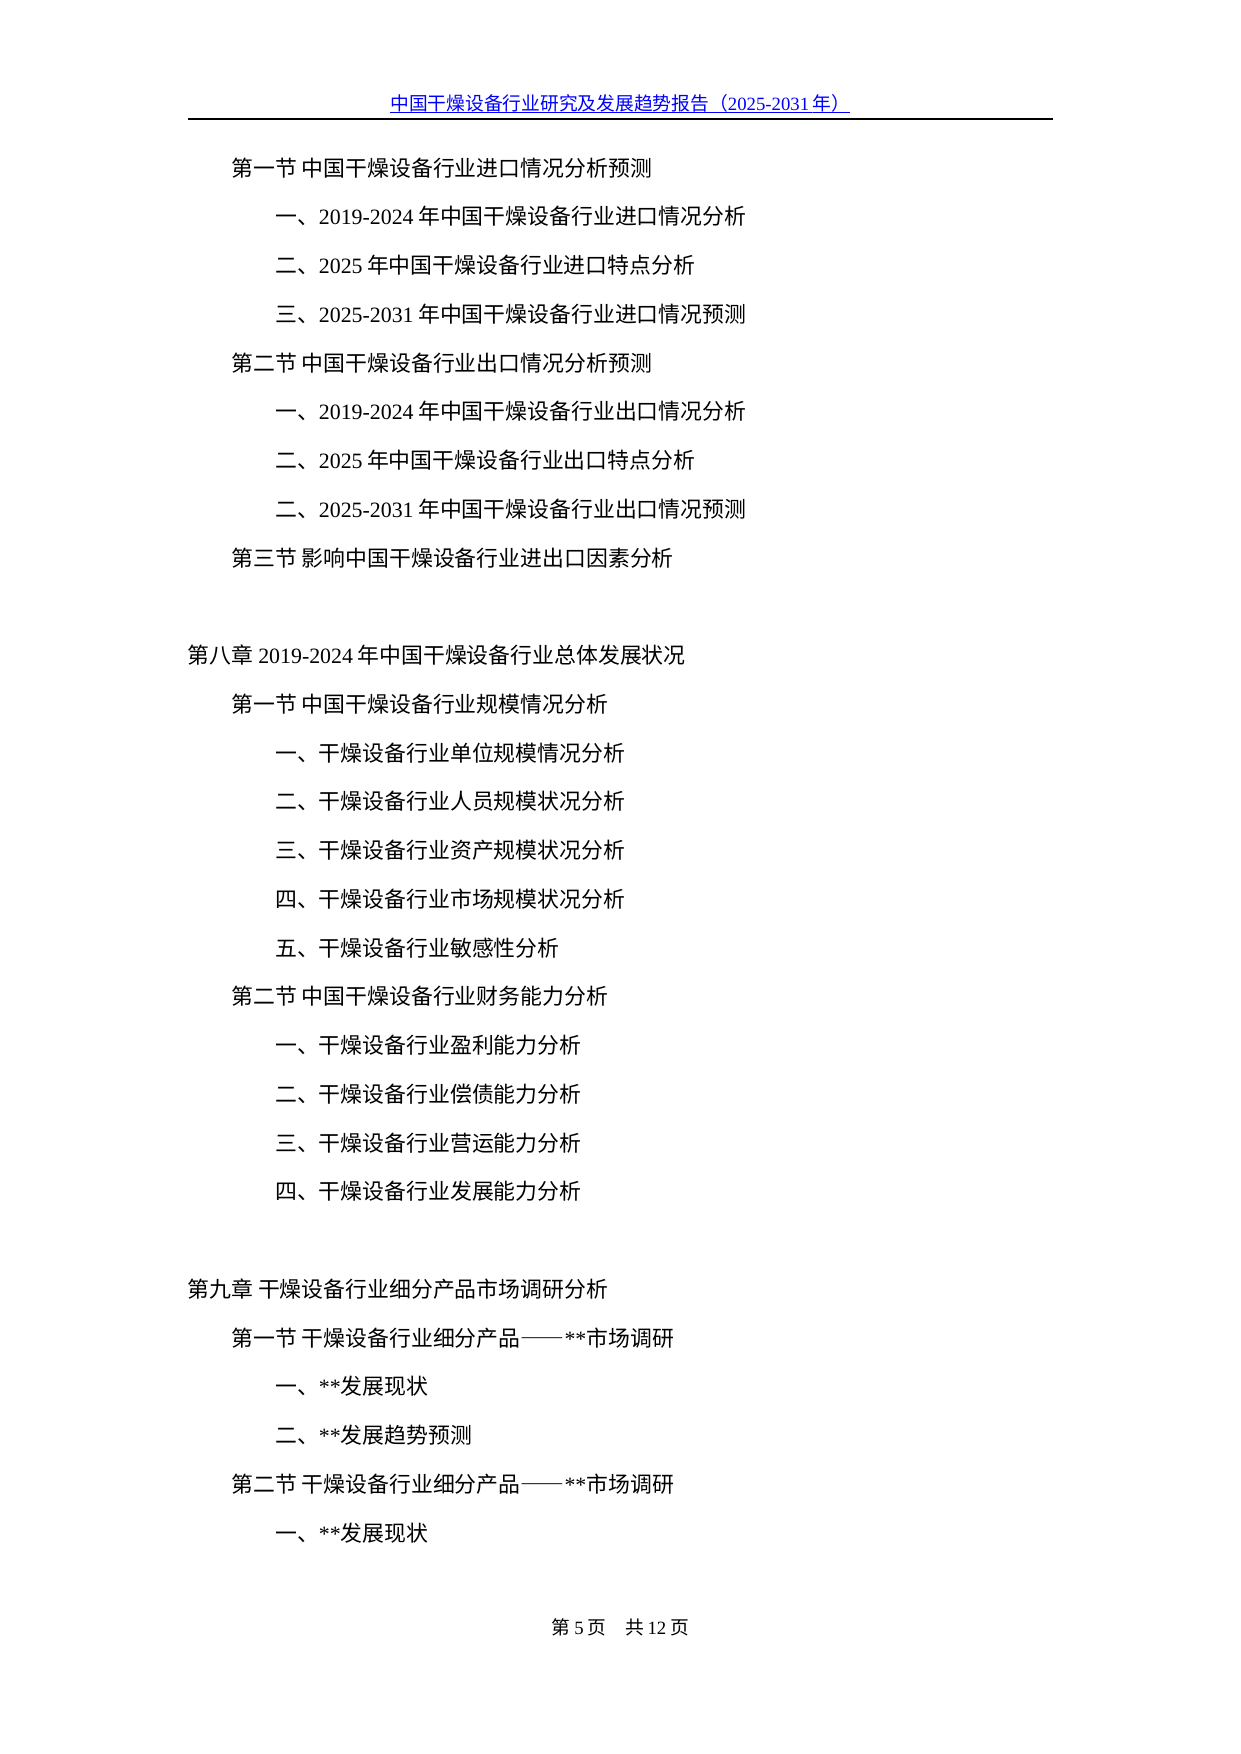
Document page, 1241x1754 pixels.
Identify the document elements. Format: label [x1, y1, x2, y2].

text [187, 150, 1053, 1548]
